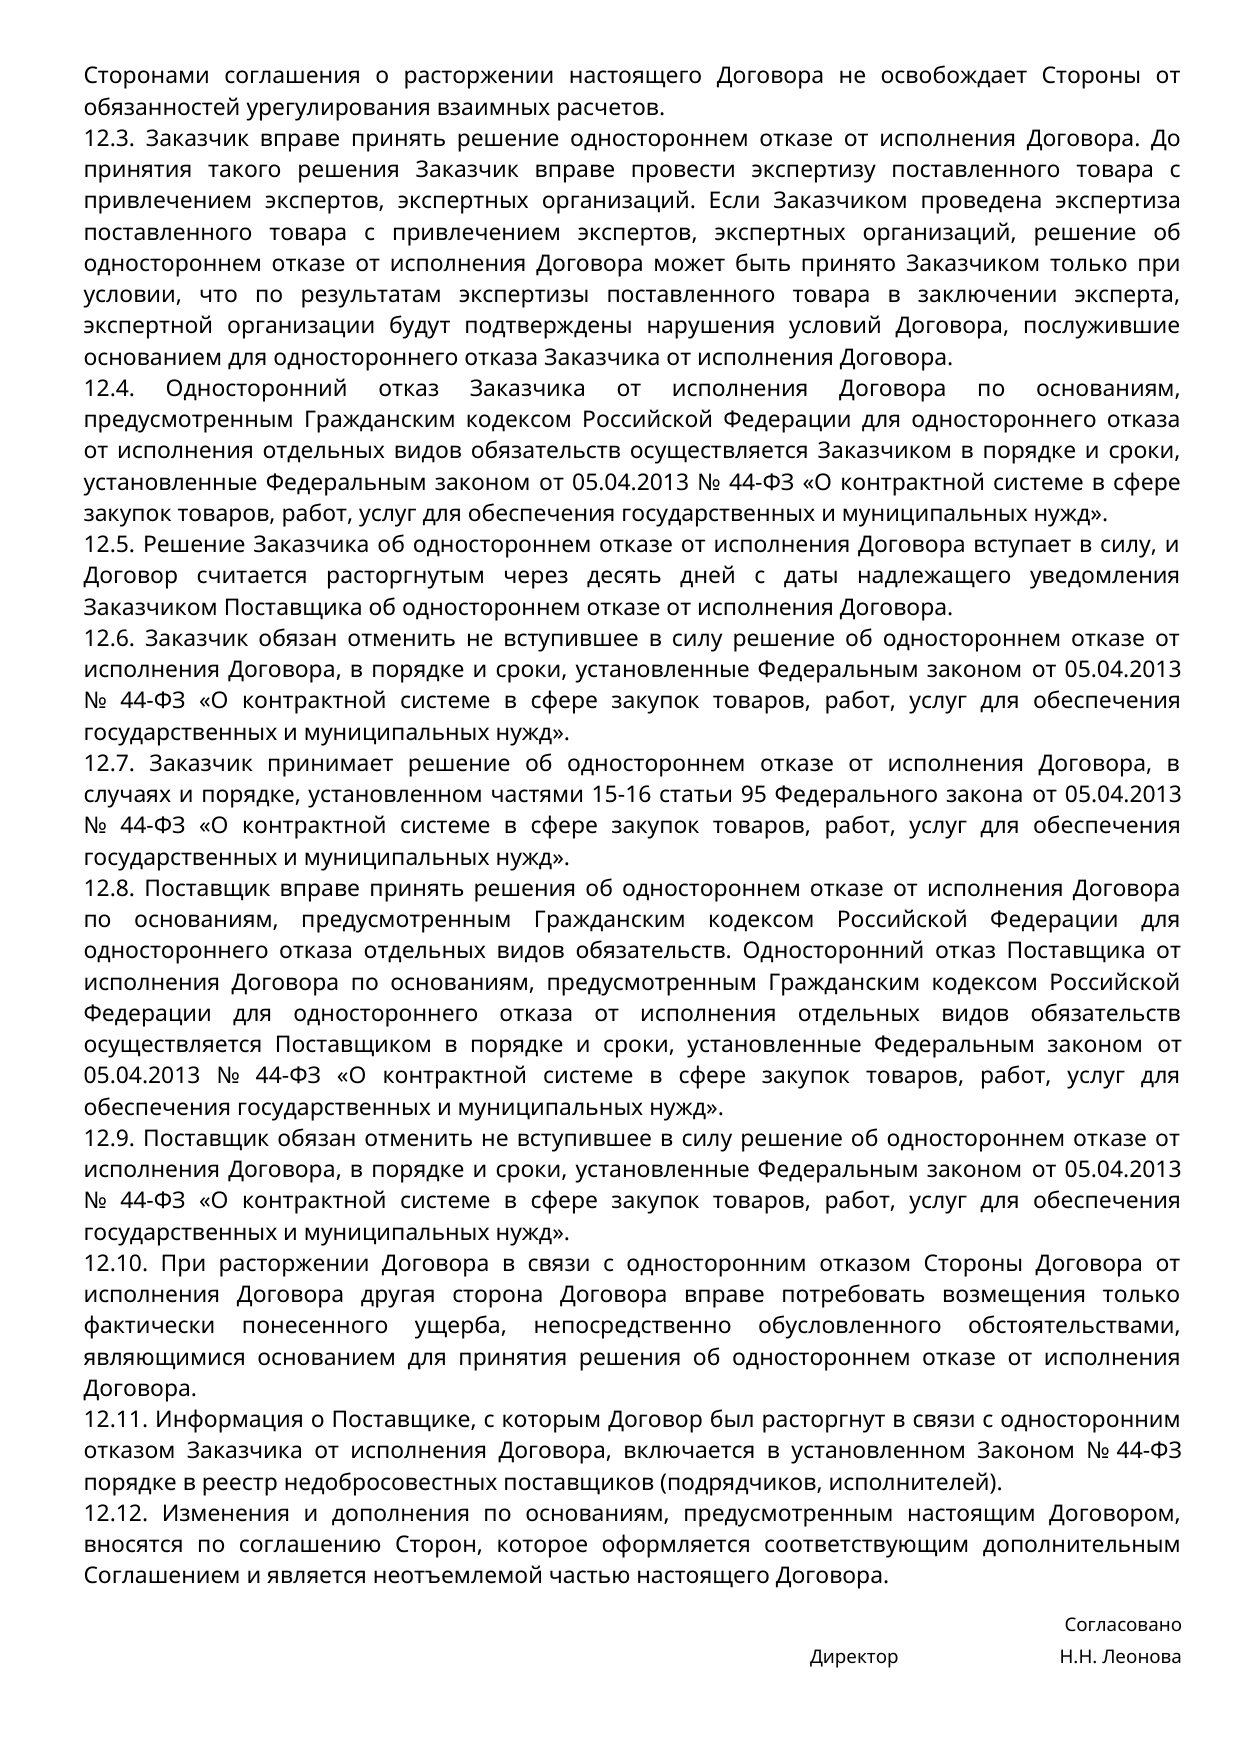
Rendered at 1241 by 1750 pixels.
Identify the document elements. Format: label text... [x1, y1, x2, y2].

text 12.8. Поставщик вправе принять решения об одностороннем отказе от исполнения Договора по основаниям, предусмотренным Гражданским кодексом Российской Федерации для одностороннего отказа отдельных видов обязательств. Односторонний отказ Поставщика от исполнения Договора по основаниям, предусмотренным Гражданским кодексом Российской Федерации для одностороннего отказа от исполнения отдельных видов обязательств осуществляется Поставщиком в порядке и сроки, установленные Федеральным законом от 05.04.2013 № 44-ФЗ «О контрактной системе в сфере закупок товаров, работ, услуг для обеспечения государственных и муниципальных нужд». [83, 872, 1182, 1122]
text 12.4. Односторонний отказ Заказчика от исполнения Договора по основаниям, предусмотренным Гражданским кодексом Российской Федерации для одностороннего отказа от исполнения отдельных видов обязательств осуществляется Заказчиком в порядке и сроки, установленные Федеральным законом от 05.04.2013 № 44-ФЗ «О контрактной системе в сфере закупок товаров, работ, услуг для обеспечения государственных и муниципальных нужд». [83, 372, 1182, 528]
text 12.6. Заказчик обязан отменить не вступившее в силу решение об одностороннем отказе от исполнения Договора, в порядке и сроки, установленные Федеральным законом от 05.04.2013 № 44-ФЗ «О контрактной системе в сфере закупок товаров, работ, услуг для обеспечения государственных и муниципальных нужд». [83, 622, 1182, 747]
text 12.9. Поставщик обязан отменить не вступившее в силу решение об одностороннем отказе от исполнения Договора, в порядке и сроки, установленные Федеральным законом от 05.04.2013 № 44-ФЗ «О контрактной системе в сфере закупок товаров, работ, услуг для обеспечения государственных и муниципальных нужд». [83, 1122, 1182, 1247]
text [83, 59, 1182, 122]
text 12.3. Заказчик вправе принять решение одностороннем отказе от исполнения Договора. До принятия такого решения Заказчик вправе провести экспертизу поставленного товара с привлечением экспертов, экспертных организаций. Если Заказчиком проведена экспертиза поставленного товара с привлечением экспертов, экспертных организаций, решение об одностороннем отказе от исполнения Договора может быть принято Заказчиком только при условии, что по результатам экспертизы поставленного товара в заключении эксперта, экспертной организации будут подтверждены нарушения условий Договора, послужившие основанием для одностороннего отказа Заказчика от исполнения Договора. [83, 122, 1182, 372]
text 12.11. Информация о Поставщике, с которым Договор был расторгнут в связи с односторонним отказом Заказчика от исполнения Договора, включается в установленном Законом № 44-ФЗ порядке в реестр недобросовестных поставщиков (подрядчиков, исполнителей). [83, 1403, 1182, 1497]
text 12.10. При расторжении Договора в связи с односторонним отказом Стороны Договора от исполнения Договора другая сторона Договора вправе потребовать возмещения только фактически понесенного ущерба, непосредственно обусловленного обстоятельствами, являющимися основанием для принятия решения об одностороннем отказе от исполнения Договора. [83, 1247, 1182, 1403]
text 12.5. Решение Заказчика об одностороннем отказе от исполнения Договора вступает в силу, и Договор считается расторгнутым через десять дней с даты надлежащего уведомления Заказчиком Поставщика об одностороннем отказе от исполнения Договора. [83, 528, 1182, 622]
text 12.12. Изменения и дополнения по основаниям, предусмотренным настоящим Договором, вносятся по соглашению Сторон, которое оформляется соответствующим дополнительным Соглашением и является неотъемлемой частью настоящего Договора. [83, 1497, 1182, 1590]
text 12.7. Заказчик принимает решение об одностороннем отказе от исполнения Договора, в случаях и порядке, установленном частями 15-16 статьи 95 Федерального закона от 05.04.2013 № 44-ФЗ «О контрактной системе в сфере закупок товаров, работ, услуг для обеспечения государственных и муниципальных нужд». [83, 747, 1182, 872]
